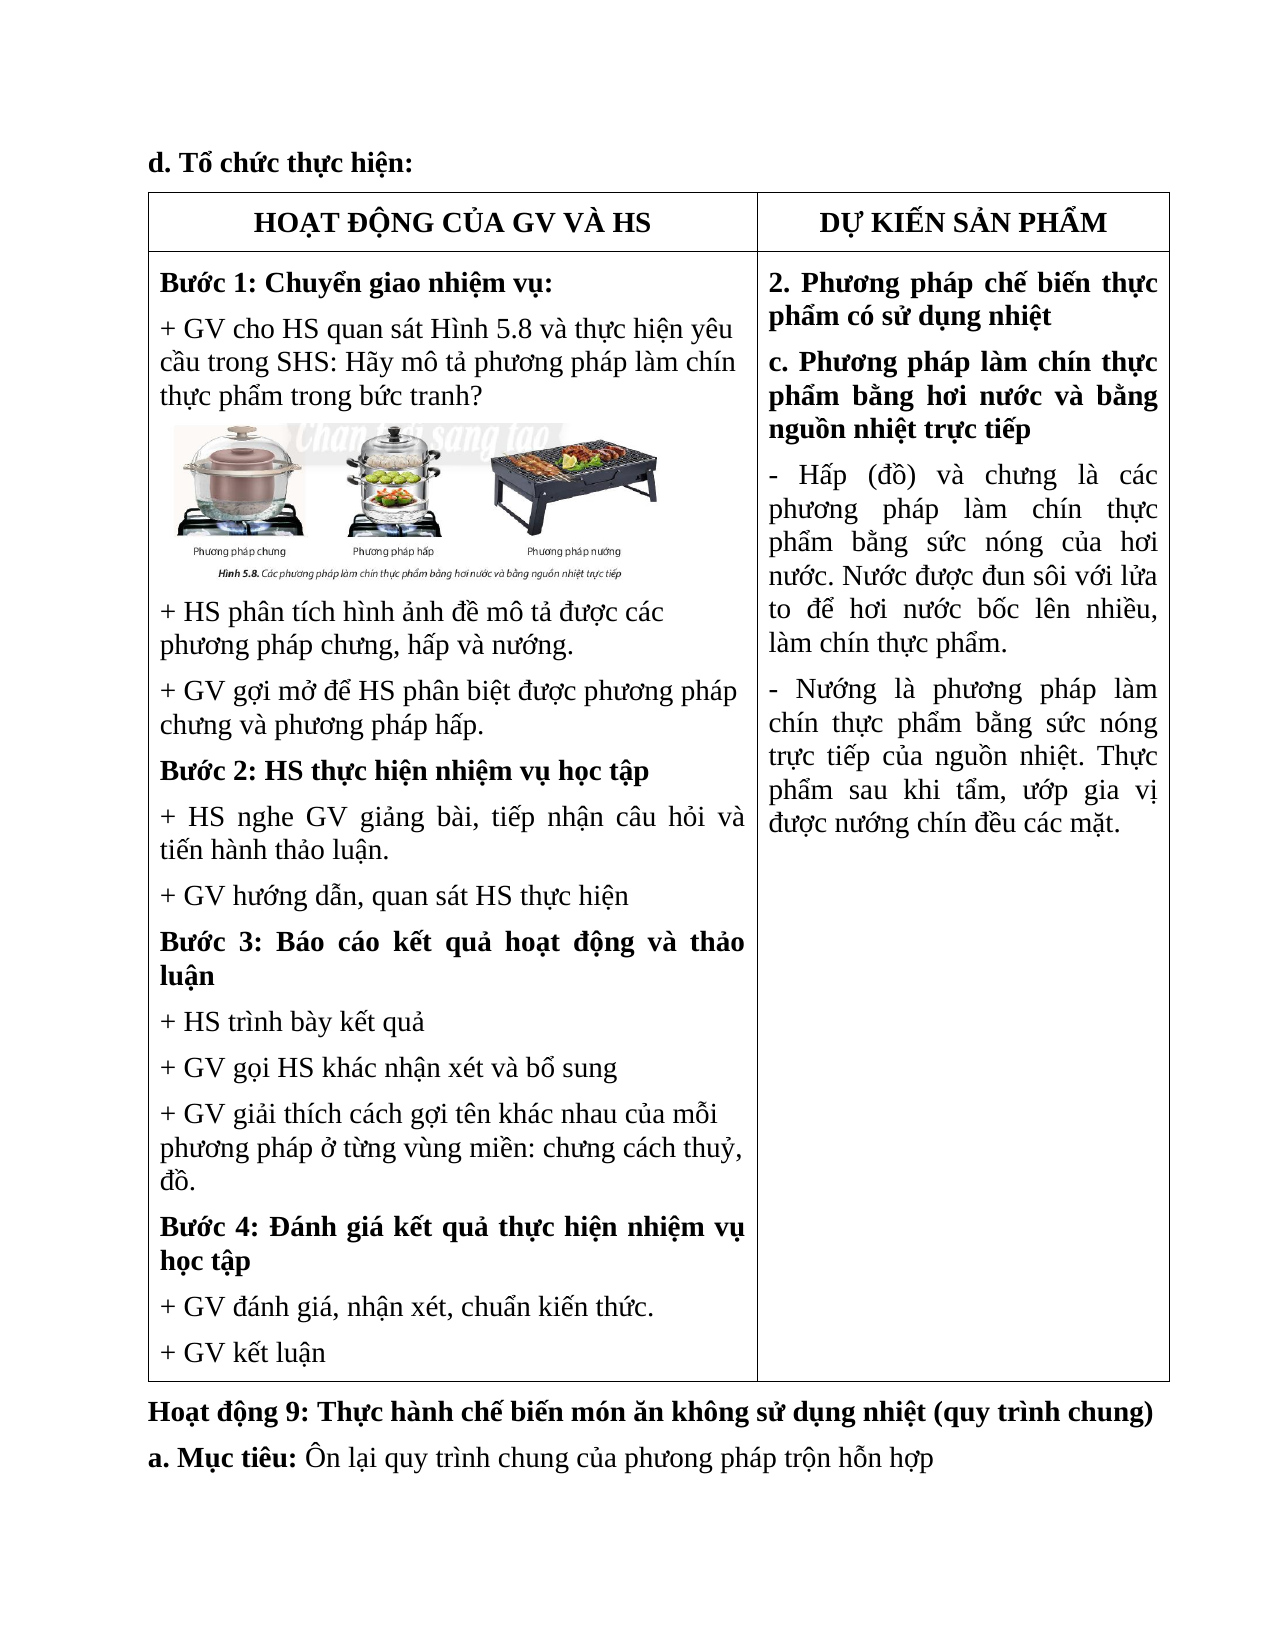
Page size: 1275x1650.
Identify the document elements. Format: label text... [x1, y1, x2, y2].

text a. Mục tiêu: Ôn lại quy trình chung của phưong pháp trộn hỗn hợp [148, 1441, 1186, 1474]
table_cell Bước 1: Chuyển giao nhiệm vụ: + GV cho HS quan sát Hình 5.8 và thực hiện yêu cầu trong SHS: Hãy mô tả phương pháp làm chín thực phẩm trong bức tranh? + HS phân tích hình ảnh đề mô tả được các phương pháp chưng, hấp và nướng. + GV gợi mở để HS phân biệt được phương pháp chưng và phương pháp hấp. Bước 2: HS thực hiện nhiệm vụ học tập + HS nghe GV giảng bài, tiếp nhận câu hỏi và tiến hành thảo luận. + GV hướng dẫn, quan sát HS thực hiện Bước 3: Báo cáo kết quả hoạt động và thảo luận + HS trình bày kết quả + GV gọi HS khác nhận xét và bổ sung + GV giải thích cách gợi tên khác nhau của mỗi phương pháp ở từng vùng miền: chưng cách thuỷ, đồ. Bước 4: Đánh giá kết quả thực hiện nhiệm vụ học tập + GV đánh giá, nhận xét, chuẩn kiến thức. + GV kết luận [149, 252, 757, 1381]
text Hoạt động 9: Thực hành chế biến món ăn không sử dụng nhiệt (quy trình chung) [148, 1394, 1186, 1428]
picture [159, 423, 661, 582]
table_header DỰ KIẾN SẢN PHẨM [758, 193, 1169, 251]
table_cell 2. Phương pháp chế biến thực phẩm có sử dụng nhiệt c. Phương pháp làm chín thực phẩm bằng hơi nước và bằng nguồn nhiệt trực tiếp - Hấp (đồ) và chưng là các phương pháp làm chín thực phẩm bằng sức nóng của hơi nước. Nước được đun sôi với lửa to để hơi nước bốc lên nhiều, làm chín thực phẩm. - Nướng là phương pháp làm chín thực phẩm bằng sức nóng trực tiếp của nguồn nhiệt. Thực phẩm sau khi tẩm, ướp gia vị được nướng chín đều các mặt. [758, 252, 1169, 1381]
table_header HOẠT ĐỘNG CỦA GV VÀ HS [149, 193, 757, 251]
text d. Tổ chức thực hiện: [148, 146, 1186, 179]
